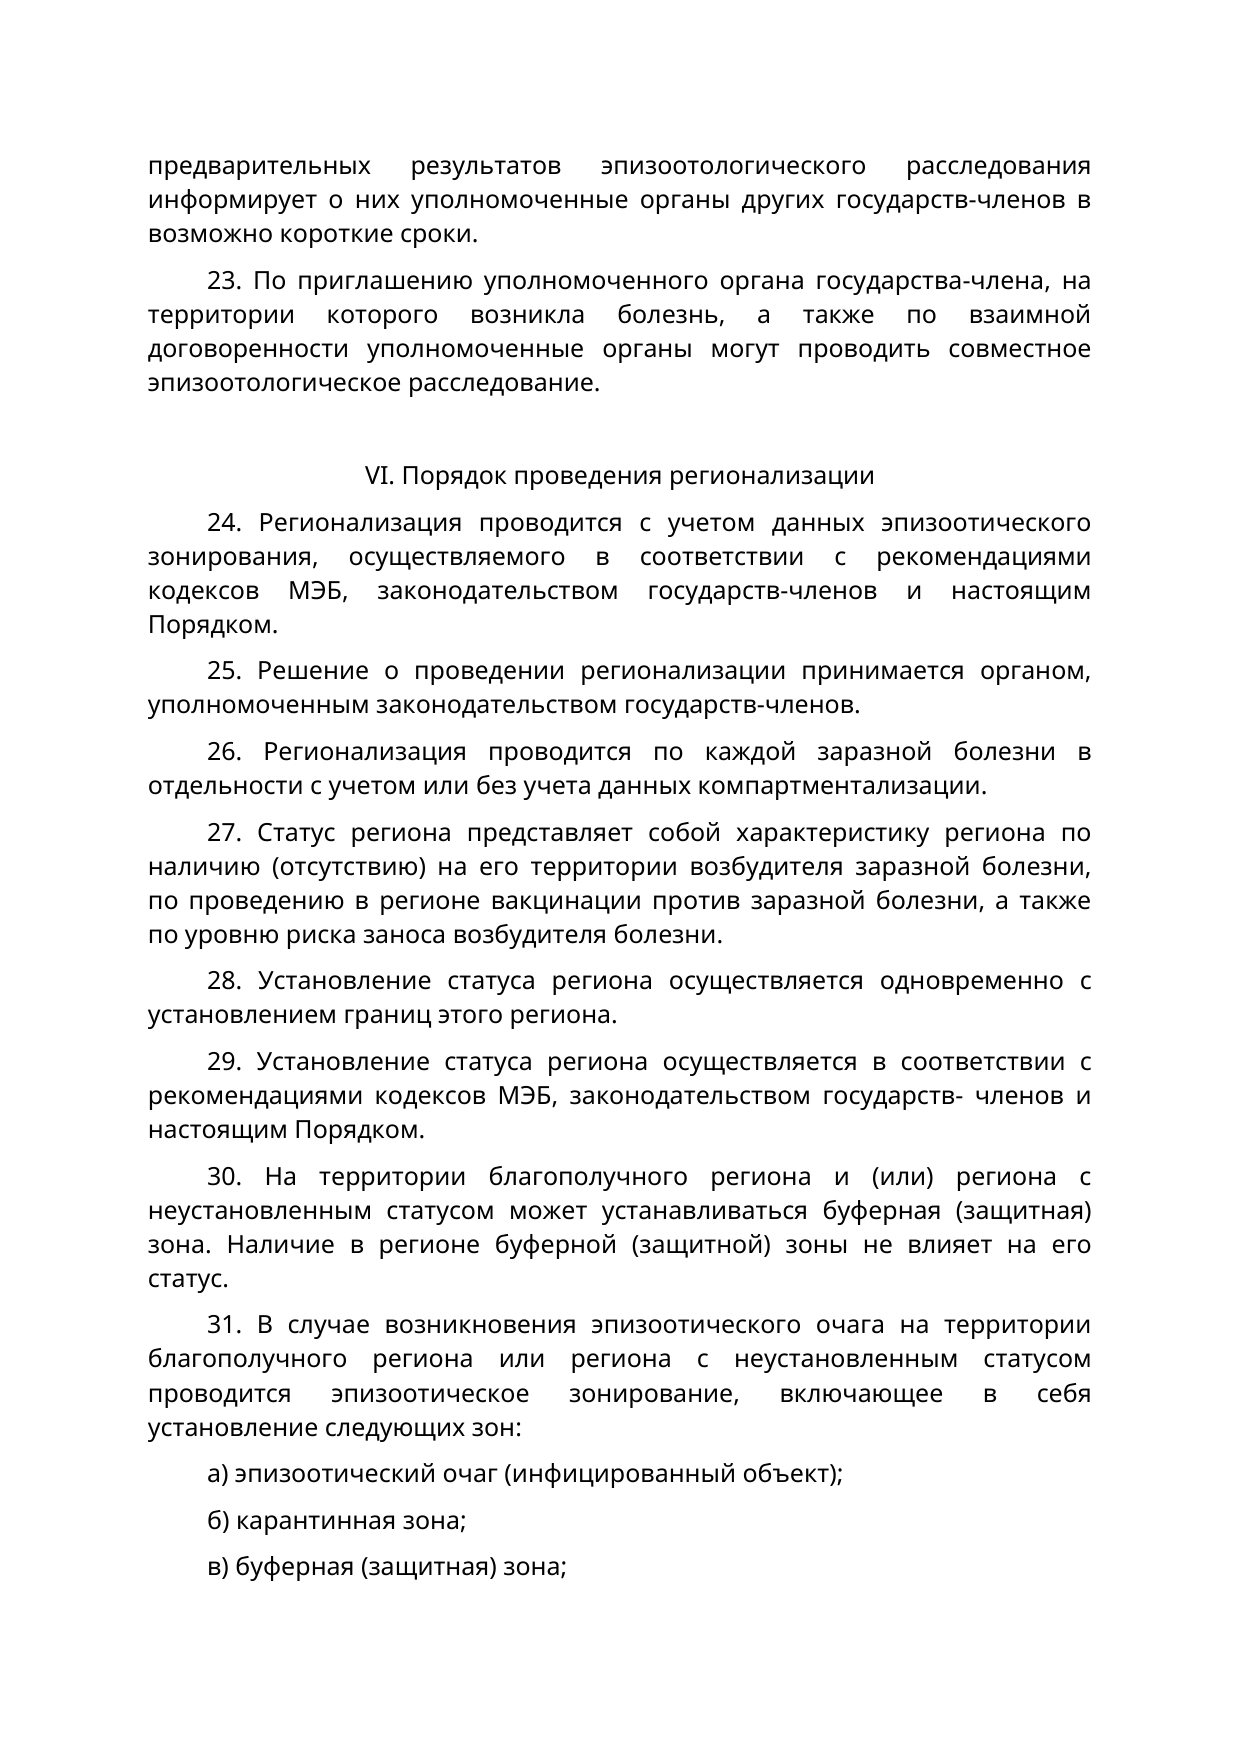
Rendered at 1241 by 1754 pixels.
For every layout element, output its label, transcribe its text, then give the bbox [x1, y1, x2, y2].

text а) эпизоотический очаг (инфицированный объект); [148, 1456, 1092, 1490]
text 24. Регионализация проводится с учетом данных эпизоотического зонирования, осуществляемого в соответствии с рекомендациями кодексов МЭБ, законодательством государств-членов и настоящим Порядком. [148, 504, 1092, 641]
text в) буферная (защитная) зона; [148, 1549, 1092, 1583]
text 28. Установление статуса региона осуществляется одновременно с установлением границ этого региона. [148, 963, 1092, 1031]
text 30. На территории благополучного региона и (или) региона с неустановленным статусом может устанавливаться буферная (защитная) зона. Наличие в регионе буферной (защитной) зоны не влияет на его статус. [148, 1158, 1092, 1294]
text б) карантинная зона; [148, 1502, 1092, 1536]
text 23. По приглашению уполномоченного органа государства-члена, на территории которого возникла болезнь, а также по взаимной договоренности уполномоченные органы могут проводить совместное эпизоотологическое расследование. [148, 262, 1092, 399]
text 25. Решение о проведении регионализации принимается органом, уполномоченным законодательством государств-членов. [148, 653, 1092, 721]
text 26. Регионализация проводится по каждой заразной болезни в отдельности с учетом или без учета данных компартментализации. [148, 734, 1092, 802]
text 31. В случае возникновения эпизоотического очага на территории благополучного региона или региона с неустановленным статусом проводится эпизоотическое зонирование, включающее в себя установление следующих зон: [148, 1307, 1092, 1443]
text 29. Установление статуса региона осуществляется в соответствии с рекомендациями кодексов МЭБ, законодательством государств- членов и настоящим Порядком. [148, 1044, 1092, 1146]
text 27. Статус региона представляет собой характеристику региона по наличию (отсутствию) на его территории возбудителя заразной болезни, по проведению в регионе вакцинации против заразной болезни, а также по уровню риска заноса возбудителя болезни. [148, 814, 1092, 951]
text VI. Порядок проведения регионализации [148, 458, 1092, 492]
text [148, 148, 1092, 250]
